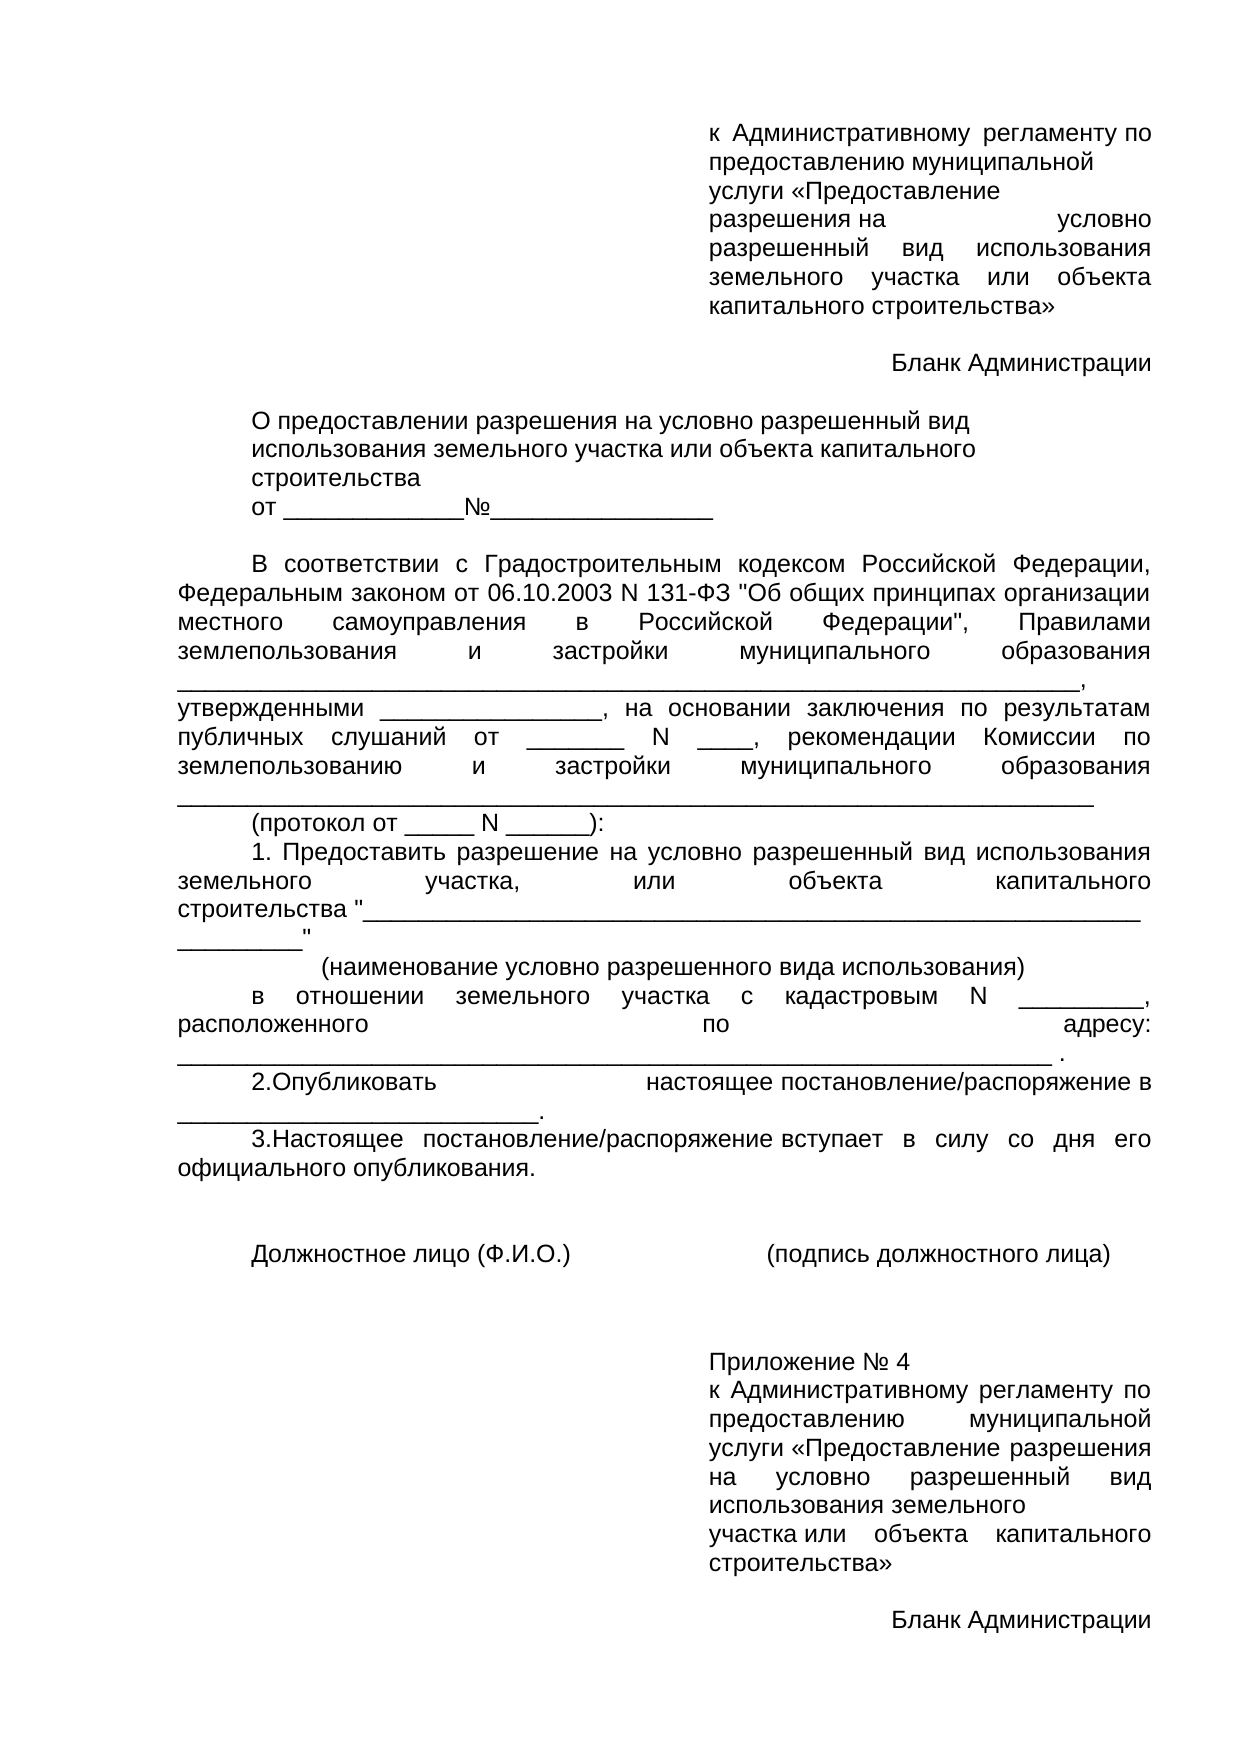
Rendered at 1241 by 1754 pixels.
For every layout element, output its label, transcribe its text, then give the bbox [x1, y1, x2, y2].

text Бланк Администрации [177, 1605, 1152, 1634]
text 3.Настоящее постановление/распоряжение вступает в силу со дня его официального опубликования. [177, 1124, 1152, 1182]
text Приложение № 4 [709, 1346, 1152, 1375]
text к Административному регламенту по предоставлению муниципальной услуги «Предоставление разрешения на условно разрешенный вид использования земельного участка или объекта капитального строительства» [709, 1375, 1152, 1576]
text строительства [177, 463, 1152, 492]
text 2.Опубликовать настоящее постановление/распоряжение в __________________________. [177, 1067, 1152, 1124]
text В соответствии с Градостроительным кодексом Российской Федерации, Федеральным законом от 06.10.2003 N 131-ФЗ "Об общих принципах организации местного самоуправления в Российской Федерации", Правилами землепользования и застройки муниципального образования _________________________________________________________________, утвержденными ________________, на основании заключения по результатам публичных слушаний от _______ N ____, рекомендации Комиссии по землепользованию и застройки муниципального образования __________________________________________________________________ [177, 549, 1152, 808]
text (протокол от _____ N ______): [177, 808, 1152, 837]
text от _____________№________________ [177, 492, 1152, 521]
text к Административному регламенту по предоставлению муниципальной [709, 118, 1152, 176]
text Должностное лицо (Ф.И.О.) (подпись должностного лица) [177, 1239, 1152, 1268]
text (наименование условно разрешенного вида использования) [177, 952, 1152, 981]
text использования земельного участка или объекта капитального [177, 434, 1152, 463]
text услуги «Предоставление разрешения на условно разрешенный вид использования земельного участка или объекта капитального строительства» [709, 176, 1152, 319]
text О предоставлении разрешения на условно разрешенный вид [177, 406, 1152, 434]
text 1. Предоставить разрешение на условно разрешенный вид использования земельного участка, или объекта капитального строительства "_________________________________________________________________" [177, 837, 1152, 952]
text в отношении земельного участка с кадастровым N _________, расположенного по адресу: _______________________________________________________________ . [177, 981, 1152, 1067]
text Бланк Администрации [177, 348, 1152, 377]
